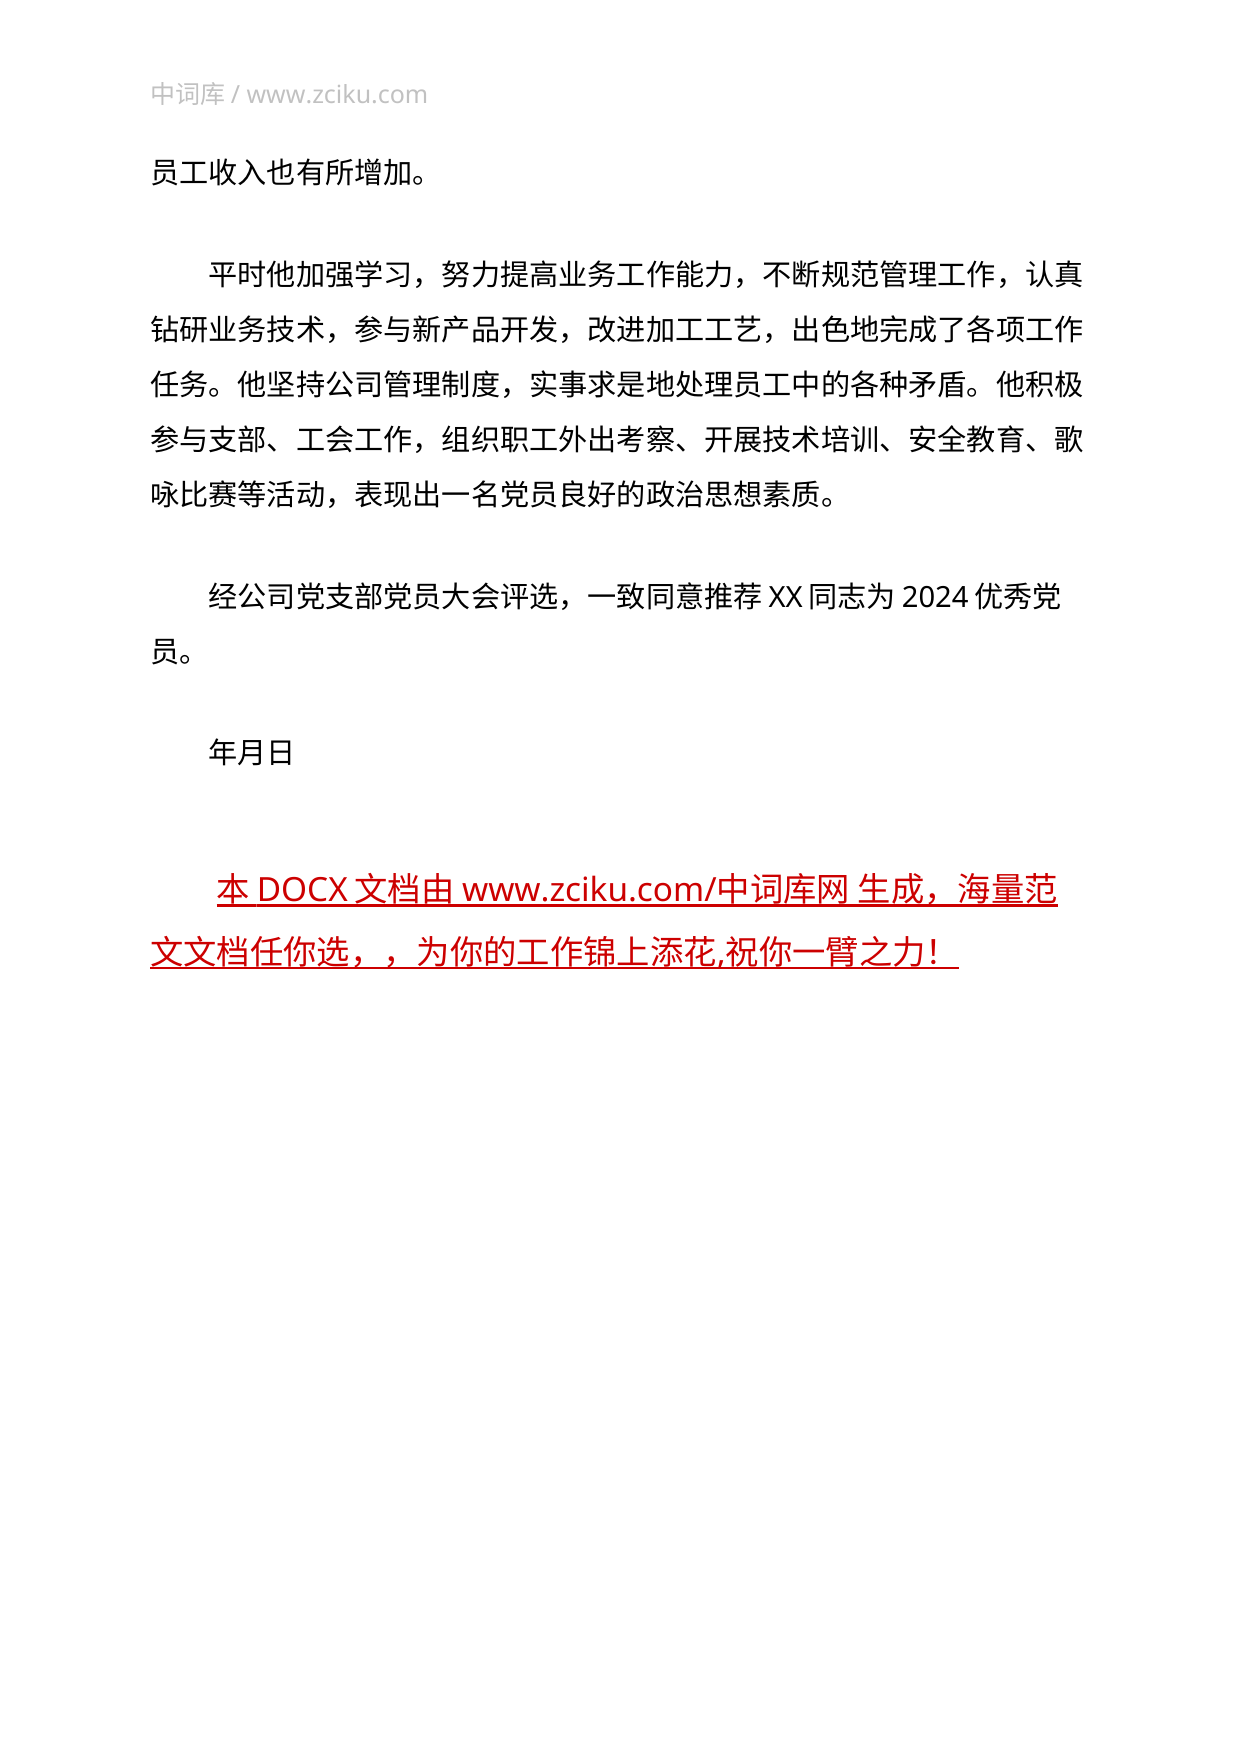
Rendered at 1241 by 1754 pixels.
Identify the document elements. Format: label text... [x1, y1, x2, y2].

text 年月日 [150, 730, 1090, 772]
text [150, 150, 1090, 192]
text 平时他加强学习，努力提高业务工作能力，不断规范管理工作，认真钻研业务技术，参与新产品开发，改进加工工艺，出色地完成了各项工作任务。他坚持公司管理制度，实事求是地处理员工中的各种矛盾。他积极参与支部、工会工作，组织职工外出考察、开展技术培训、安全教育、歌咏比赛等活动，表现出一名党员良好的政治思想素质。 [150, 252, 1090, 514]
text 经公司党支部党员大会评选，一致同意推荐XX同志为2024优秀党员。 [150, 573, 1090, 670]
text 本DOCX文档由 www.zciku.com/中词库网 生成，海量范文文档任你选，，为你的工作锦上添花,祝你一臂之力！ [150, 863, 1090, 974]
